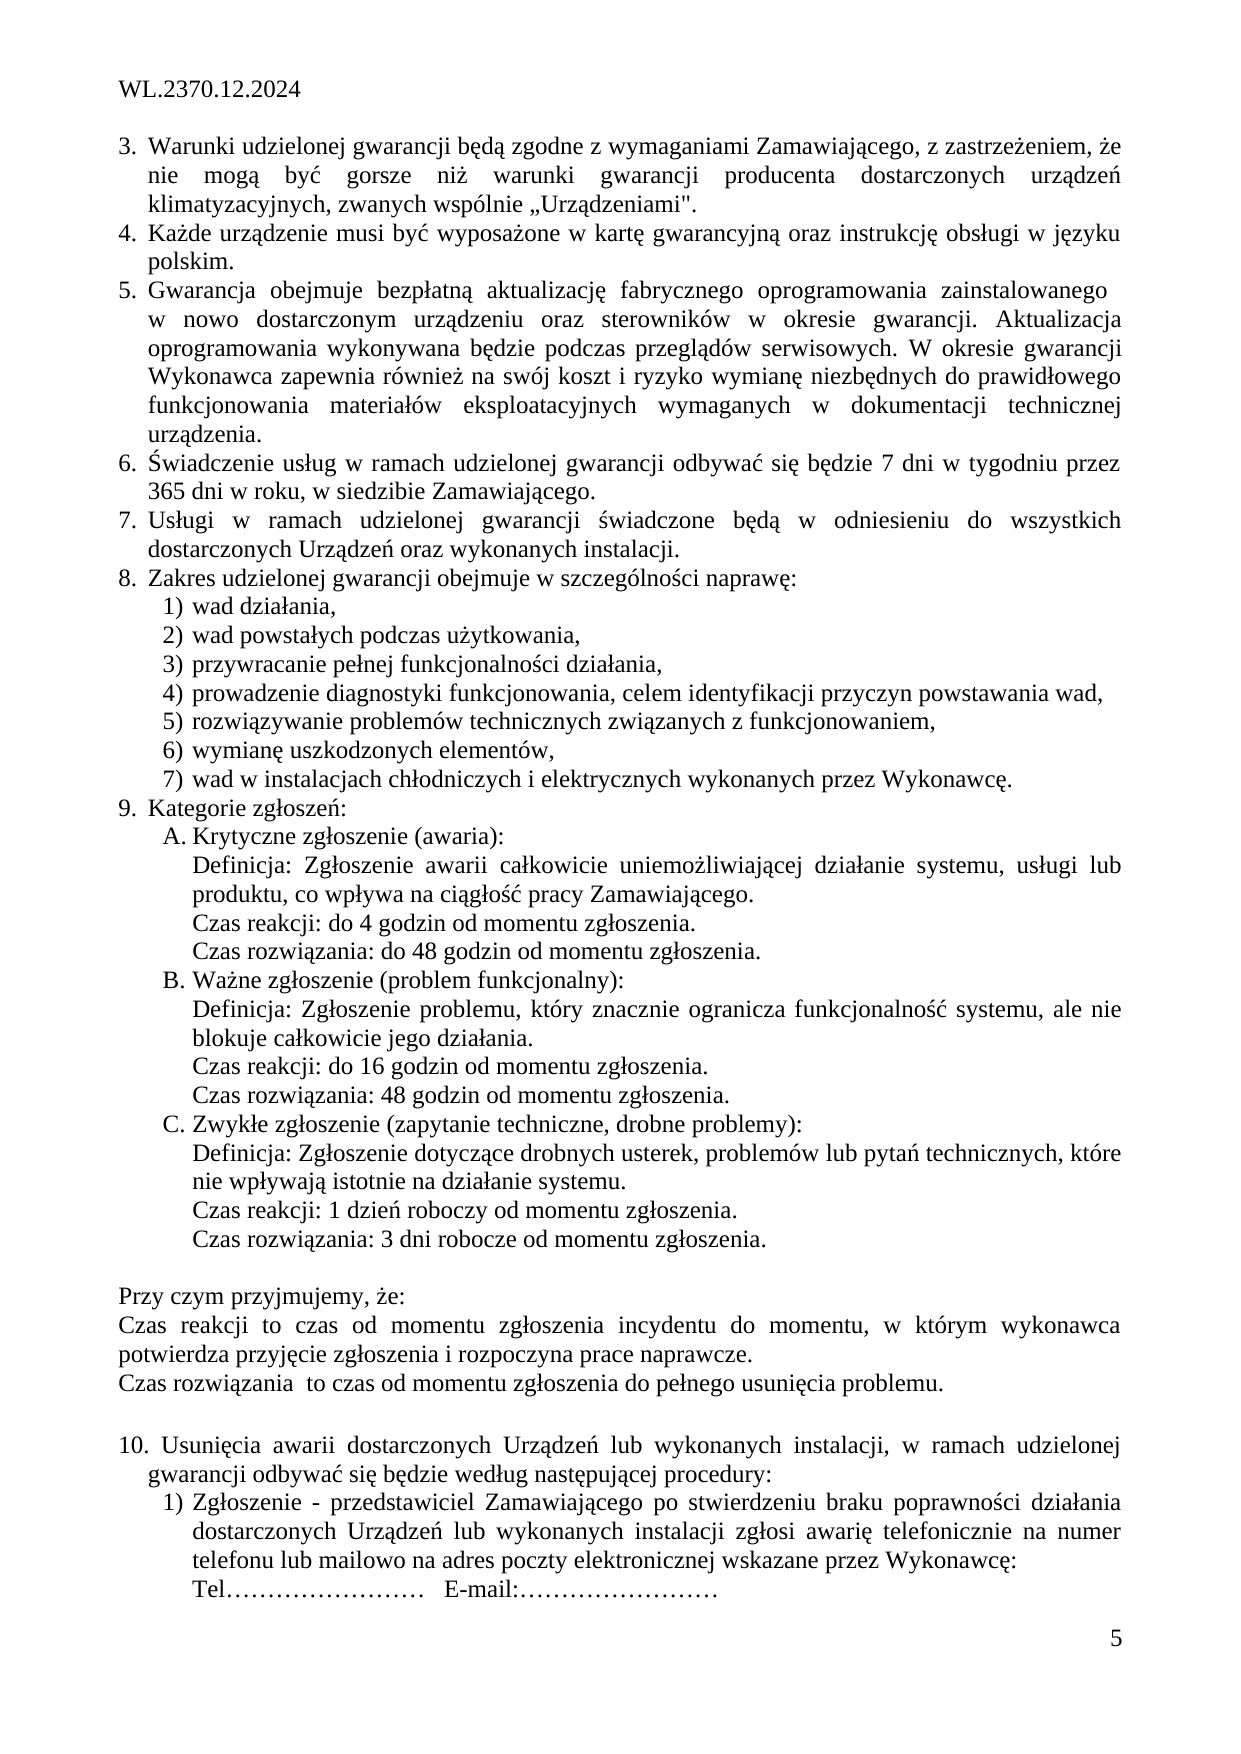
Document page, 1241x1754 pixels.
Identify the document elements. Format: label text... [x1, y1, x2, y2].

text C. Zwykłe zgłoszenie (zapytanie techniczne, drobne problemy): [162, 1109, 1122, 1138]
text 7) wad w instalacjach chłodniczych i elektrycznych wykonanych przez Wykonawcę. [162, 764, 1122, 793]
text 6) wymianę uszkodzonych elementów, [162, 735, 1122, 764]
text Przy czym przyjmujemy, że: [118, 1281, 1122, 1310]
text 6. Świadczenie usług w ramach udzielonej gwarancji odbywać się będzie 7 dni w tygodniu przez 365 dni w roku, w siedzibie Zamawiającego. [118, 448, 1122, 505]
text Czas reakcji: do 4 godzin od momentu zgłoszenia. [162, 908, 1122, 936]
text Czas reakcji to czas od momentu zgłoszenia incydentu do momentu, w którym wykonawca potwierdza przyjęcie zgłoszenia i rozpoczyna prace naprawcze. [118, 1310, 1122, 1368]
text 2) wad powstałych podczas użytkowania, [162, 620, 1122, 649]
text Czas reakcji: do 16 godzin od momentu zgłoszenia. [162, 1051, 1122, 1080]
text 5. Gwarancja obejmuje bezpłatną aktualizację fabrycznego oprogramowania zainstalowanego w nowo dostarczonym urządzeniu oraz sterowników w okresie gwarancji. Aktualizacja oprogramowania wykonywana będzie podczas przeglądów serwisowych. W okresie gwarancji Wykonawca zapewnia również na swój koszt i ryzyko wymianę niezbędnych do prawidłowego funkcjonowania materiałów eksploatacyjnych wymaganych w dokumentacji technicznej urządzenia. [118, 275, 1122, 448]
text A. Krytyczne zgłoszenie (awaria): [162, 821, 1122, 850]
text Tel…………………… E-mail:…………………… [192, 1574, 1122, 1602]
text 3) przywracanie pełnej funkcjonalności działania, [162, 649, 1122, 678]
text 4) prowadzenie diagnostyki funkcjonowania, celem identyfikacji przyczyn powstawania wad, [162, 678, 1122, 706]
text 9. Kategorie zgłoszeń: [118, 793, 1122, 821]
text Czas rozwiązania: 3 dni robocze od momentu zgłoszenia. [162, 1224, 1122, 1253]
text 1) wad działania, [162, 591, 1122, 620]
text 4. Każde urządzenie musi być wyposażone w kartę gwarancyjną oraz instrukcję obsługi w języku polskim. [118, 218, 1122, 275]
text 10. Usunięcia awarii dostarczonych Urządzeń lub wykonanych instalacji, w ramach udzielonej gwarancji odbywać się będzie według następującej procedury: [118, 1430, 1122, 1487]
text Czas rozwiązania to czas od momentu zgłoszenia do pełnego usunięcia problemu. [118, 1368, 1122, 1396]
text 5) rozwiązywanie problemów technicznych związanych z funkcjonowaniem, [162, 706, 1122, 735]
text Czas reakcji: 1 dzień roboczy od momentu zgłoszenia. [162, 1195, 1122, 1224]
text Definicja: Zgłoszenie awarii całkowicie uniemożliwiającej działanie systemu, usługi lub produktu, co wpływa na ciągłość pracy Zamawiającego. [162, 850, 1122, 908]
text Definicja: Zgłoszenie dotyczące drobnych usterek, problemów lub pytań technicznych, które nie wpływają istotnie na działanie systemu. [162, 1138, 1122, 1195]
text 7. Usługi w ramach udzielonej gwarancji świadczone będą w odniesieniu do wszystkich dostarczonych Urządzeń oraz wykonanych instalacji. [118, 505, 1122, 563]
text Definicja: Zgłoszenie problemu, który znacznie ogranicza funkcjonalność systemu, ale nie blokuje całkowicie jego działania. [162, 994, 1122, 1051]
text Czas rozwiązania: do 48 godzin od momentu zgłoszenia. [162, 936, 1122, 965]
text 8. Zakres udzielonej gwarancji obejmuje w szczególności naprawę: [118, 563, 1122, 591]
text Czas rozwiązania: 48 godzin od momentu zgłoszenia. [162, 1080, 1122, 1109]
text 3. Warunki udzielonej gwarancji będą zgodne z wymaganiami Zamawiającego, z zastrzeżeniem, że nie mogą być gorsze niż warunki gwarancji producenta dostarczonych urządzeń klimatyzacyjnych, zwanych wspólnie „Urządzeniami". [118, 131, 1122, 218]
text 1) Zgłoszenie - przedstawiciel Zamawiającego po stwierdzeniu braku poprawności działania dostarczonych Urządzeń lub wykonanych instalacji zgłosi awarię telefonicznie na numer telefonu lub mailowo na adres poczty elektronicznej wskazane przez Wykonawcę: [162, 1487, 1122, 1574]
text B. Ważne zgłoszenie (problem funkcjonalny): [162, 965, 1122, 994]
